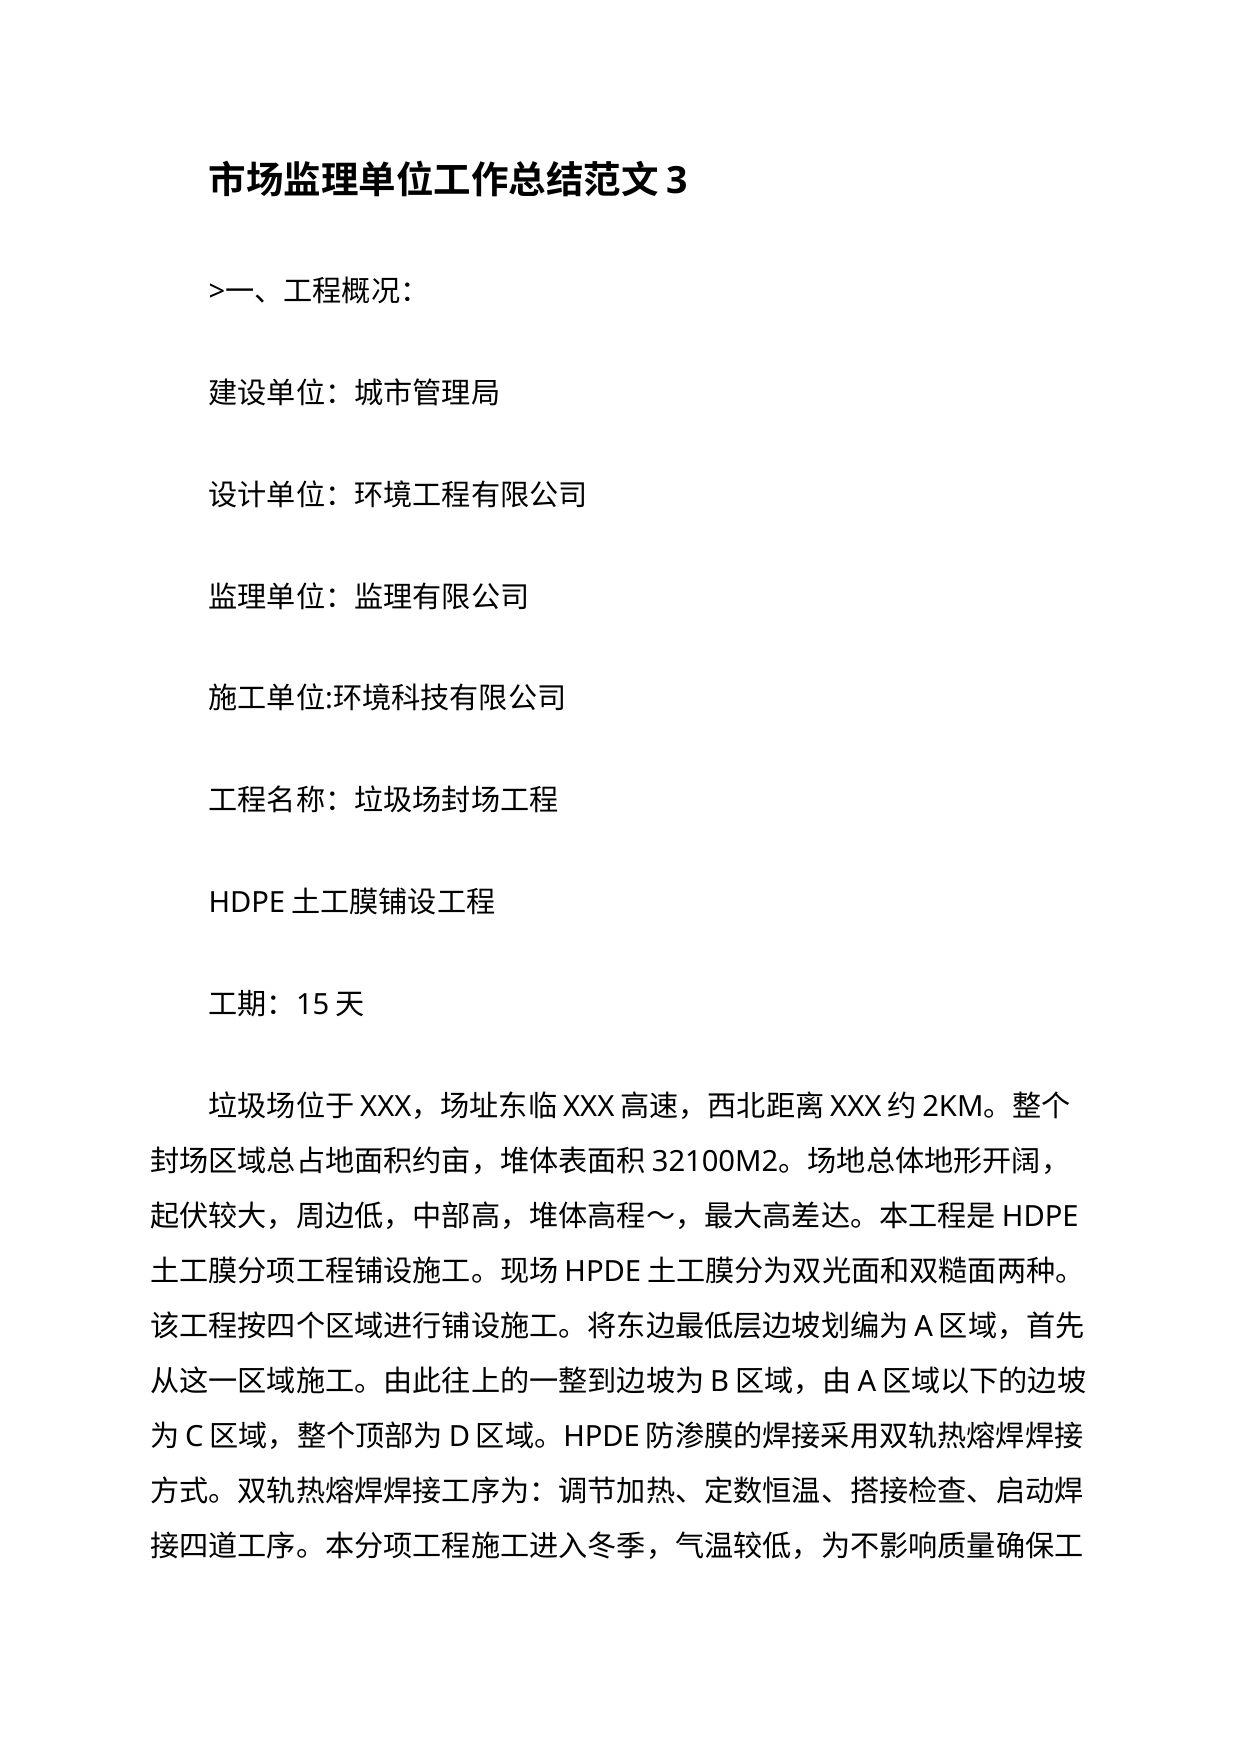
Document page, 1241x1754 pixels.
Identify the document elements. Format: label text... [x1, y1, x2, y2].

text 建设单位：城市管理局 [150, 369, 1090, 412]
text >一、工程概况： [150, 268, 1090, 310]
text 市场监理单位工作总结范文3 [150, 150, 1090, 204]
text 施工单位:环境科技有限公司 [150, 675, 1090, 717]
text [150, 1083, 1090, 1565]
text 设计单位：环境工程有限公司 [150, 471, 1090, 514]
text 工期：15天 [150, 981, 1090, 1023]
text 工程名称：垃圾场封场工程 [150, 777, 1090, 819]
text HDPE土工膜铺设工程 [150, 879, 1090, 921]
text 监理单位：监理有限公司 [150, 573, 1090, 615]
